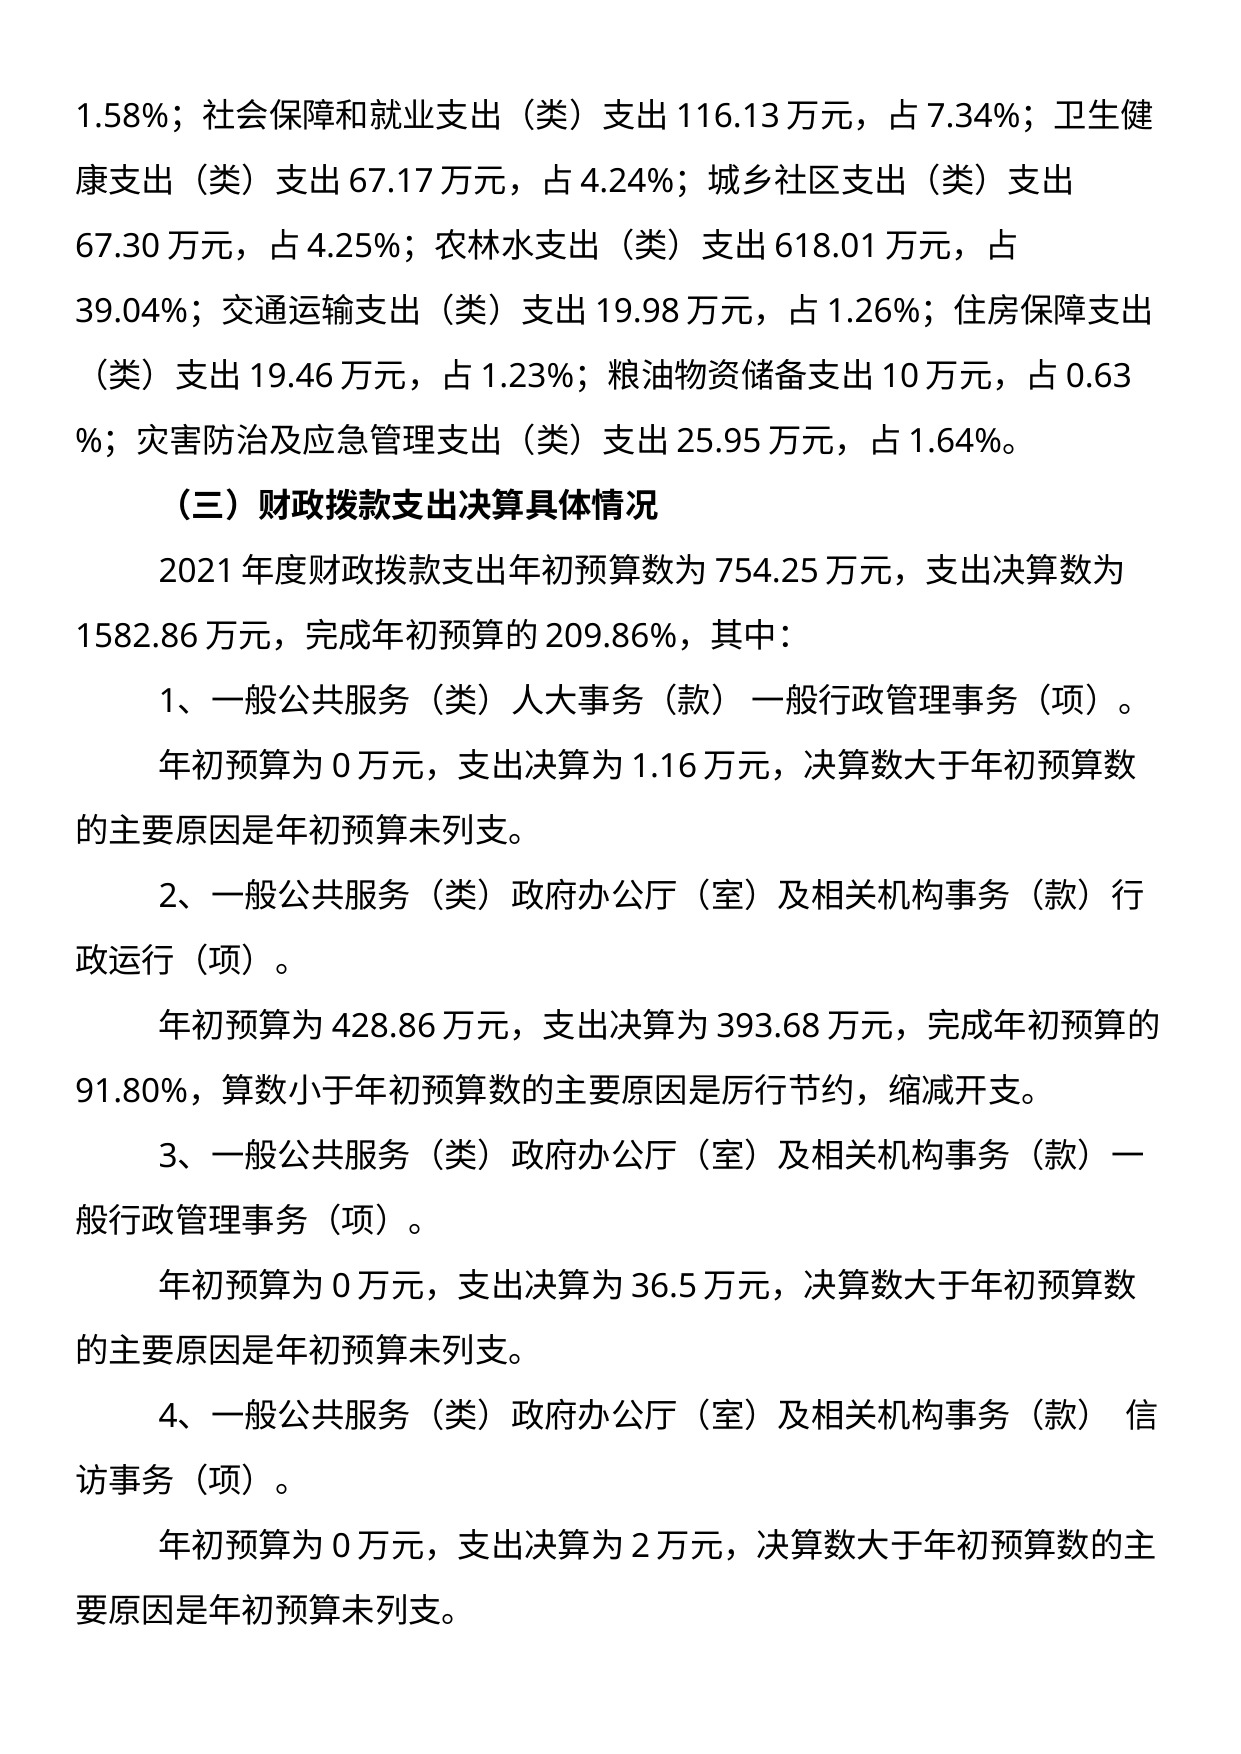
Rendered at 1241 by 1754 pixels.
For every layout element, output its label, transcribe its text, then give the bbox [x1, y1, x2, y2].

text 3、一般公共服务（类）政府办公厅（室）及相关机构事务（款）一般行政管理事务（项）。 [75, 1121, 1165, 1251]
text 2021年度财政拨款支出年初预算数为754.25万元，支出决算数为1582.86万元，完成年初预算的209.86%，其中： [75, 536, 1165, 666]
text 年初预算为0万元，支出决算为36.5万元，决算数大于年初预算数的主要原因是年初预算未列支。 [75, 1251, 1165, 1381]
text 年初预算为428.86万元，支出决算为393.68万元，完成年初预算的91.80%，算数小于年初预算数的主要原因是厉行节约，缩减开支。 [75, 991, 1165, 1121]
text 年初预算为0万元，支出决算为2万元，决算数大于年初预算数的主要原因是年初预算未列支。 [75, 1511, 1165, 1641]
text （三）财政拨款支出决算具体情况 [75, 471, 1165, 536]
text 年初预算为0万元，支出决算为1.16万元，决算数大于年初预算数的主要原因是年初预算未列支。 [75, 731, 1165, 861]
text 1、一般公共服务（类）人大事务（款） 一般行政管理事务（项）。 [75, 666, 1165, 731]
text 4、一般公共服务（类）政府办公厅（室）及相关机构事务（款） 信访事务（项）。 [75, 1381, 1165, 1511]
text 2、一般公共服务（类）政府办公厅（室）及相关机构事务（款）行政运行（项）。 [75, 861, 1165, 991]
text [75, 81, 1165, 471]
